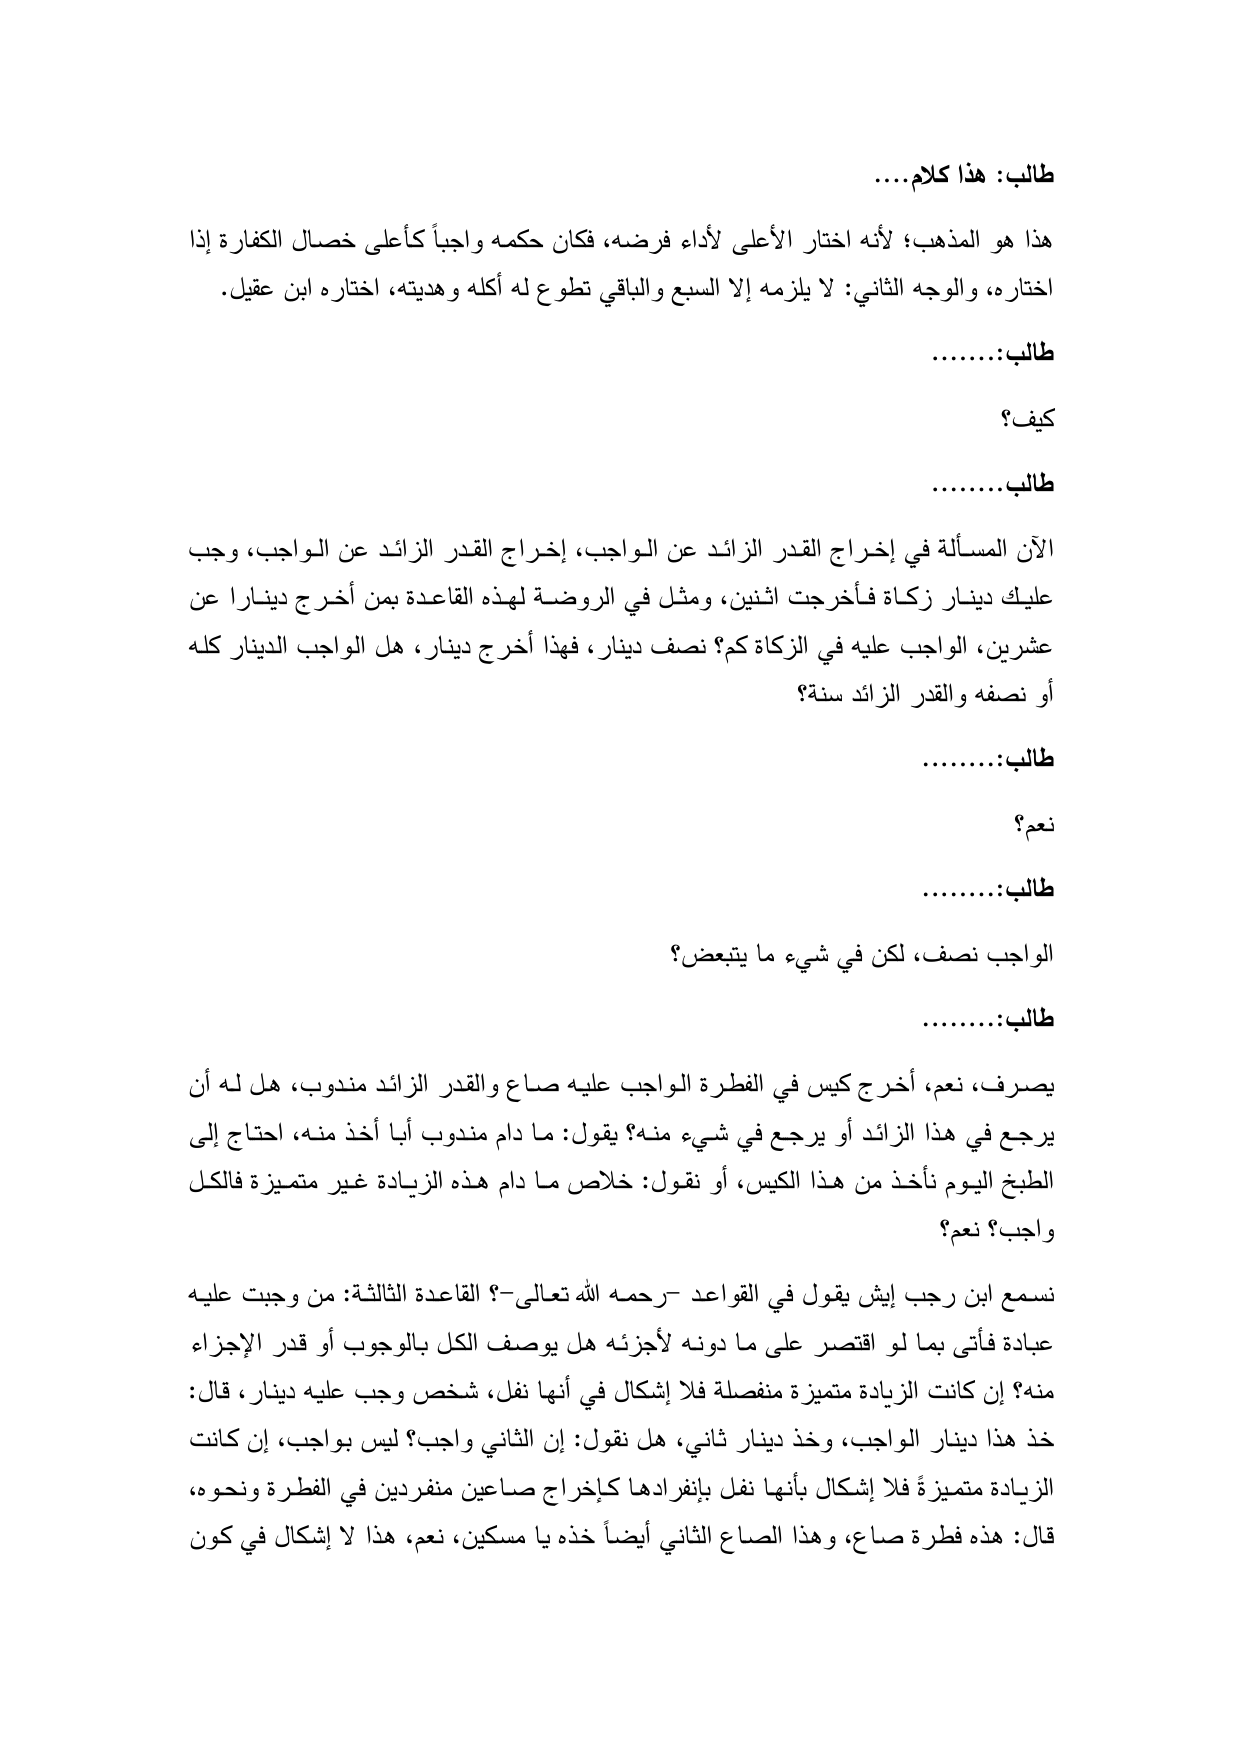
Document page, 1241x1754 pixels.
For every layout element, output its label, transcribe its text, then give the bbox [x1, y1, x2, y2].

text طالب:........ [187, 734, 1053, 782]
text طالب: هذا كلام.... [187, 150, 1053, 198]
text طالب:........ [187, 864, 1053, 913]
text طالب........ [187, 459, 1053, 507]
text كيف؟ [187, 394, 1053, 442]
text طالب:....... [187, 328, 1053, 377]
text الآن المسألة في إخراج القدر الزائد عن الواجب، إخراج القدر الزائد عن الواجب، وجب عليك دينار زكاة فأخرجت اثنين، ومثل في الروضة لهذه القاعدة بمن أخرج دينارا عن عشرين، الواجب عليه في الزكاة كم؟ نصف دينار، فهذا أخرج دينار، هل الواجب الدينار كله أو نصفه والقدر الزائد سنة؟ [187, 524, 1053, 717]
text الواجب نصف، لكن في شيء ما يتبعض؟ [187, 929, 1053, 978]
text نعم؟ [187, 799, 1053, 847]
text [187, 1269, 1053, 1559]
text يصرف، نعم، أخرج كيس في الفطرة الواجب عليه صاع والقدر الزائد مندوب، هل له أن يرجع في هذا الزائد أو يرجع في شيء منه؟ يقول: ما دام مندوب أبا أخذ منه، احتاج إلى الطبخ اليوم نأخذ من هذا الكيس، أو نقول: خلاص ما دام هذه الزيادة غير متميزة فالكل واجب؟ نعم؟ [187, 1059, 1053, 1253]
text طالب:........ [187, 994, 1053, 1043]
text هذا هو المذهب؛ لأنه اختار الأعلى لأداء فرضه، فكان حكمه واجباً كأعلى خصال الكفارة إذا اختاره، والوجه الثاني: لا يلزمه إلا السبع والباقي تطوع له أكله وهديته، اختاره ابن عقيل. [187, 215, 1053, 312]
